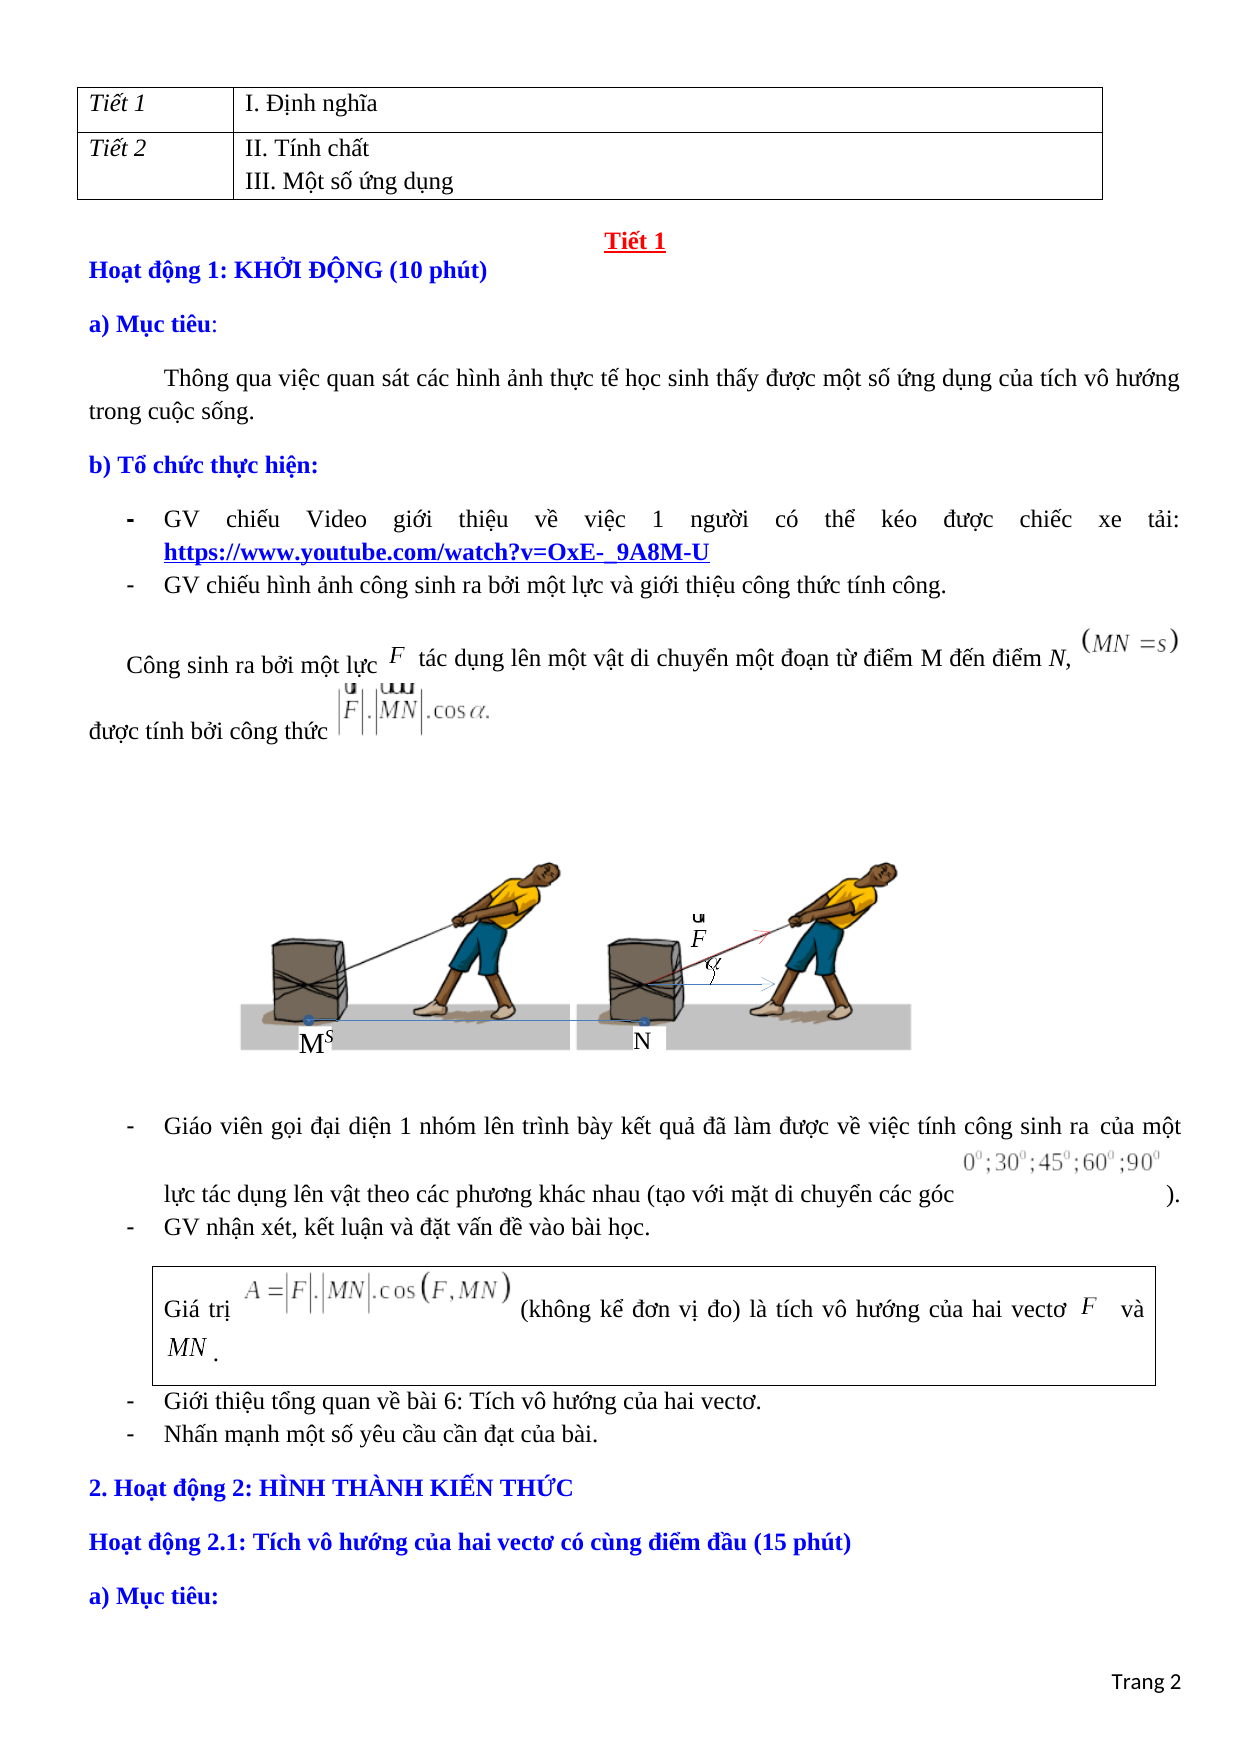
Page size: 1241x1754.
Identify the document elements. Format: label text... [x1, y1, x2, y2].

table_cell II. Tính chất III. Một số ứng dụng [234, 133, 1102, 199]
table_header I. Định nghĩa [234, 88, 1102, 132]
text Thông qua việc quan sát các hình ảnh thực tế học sinh thấy được một số ứng dụng của tích vô hướng trong cuộc sống. [89, 363, 1181, 424]
list GV nhận xét, kết luận và đặt vấn đề vào bài học. [126, 1212, 1181, 1241]
list GV chiếu Video giới thiệu về việc 1 người có thể kéo được chiếc xe tải: https://www.youtube.com/watch?v=OxE-_9A8M-U [126, 503, 1181, 565]
picture [234, 856, 921, 1055]
text a) Mục tiêu: [89, 1581, 1181, 1610]
text Hoạt động 2.1: Tích vô hướng của hai vectơ có cùng điểm đầu (15 phút) [89, 1527, 1181, 1556]
table_cell Tiết 2 [78, 133, 233, 199]
list Nhấn mạnh một số yêu cầu cần đạt của bài. [126, 1419, 1181, 1448]
text 2. Hoạt động 2: HÌNH THÀNH KIẾN THỨC [89, 1473, 1181, 1502]
text Công sinh ra bởi một lực tác dụng lên một vật di chuyển một đoạn từ điểm M đến điểm N, được tính bởi công thức [89, 624, 1181, 745]
list Giới thiệu tổng quan về bài 6: Tích vô hướng của hai vectơ. [126, 1386, 1181, 1415]
table_header Giá trị (không kể đơn vị đo) là tích vô hướng của hai vectơ và . [153, 1267, 1155, 1385]
list GV chiếu hình ảnh công sinh ra bởi một lực và giới thiệu công thức tính công. [126, 570, 1181, 598]
text b) Tổ chức thực hiện: [89, 450, 1181, 478]
text Hoạt động 1: KHỞI ĐỘNG (10 phút) [89, 255, 1181, 284]
list Giáo viên gọi đại diện 1 nhóm lên trình bày kết quả đã làm được về việc tính công sinh ra của một lực tác dụng lên vật theo các phương khác nhau (tạo với mặt di chuyển các góc ). [126, 1111, 1181, 1208]
table_header Tiết 1 [78, 88, 233, 132]
text a) Mục tiêu: [89, 309, 1181, 338]
text Tiết 1 [89, 226, 1181, 255]
